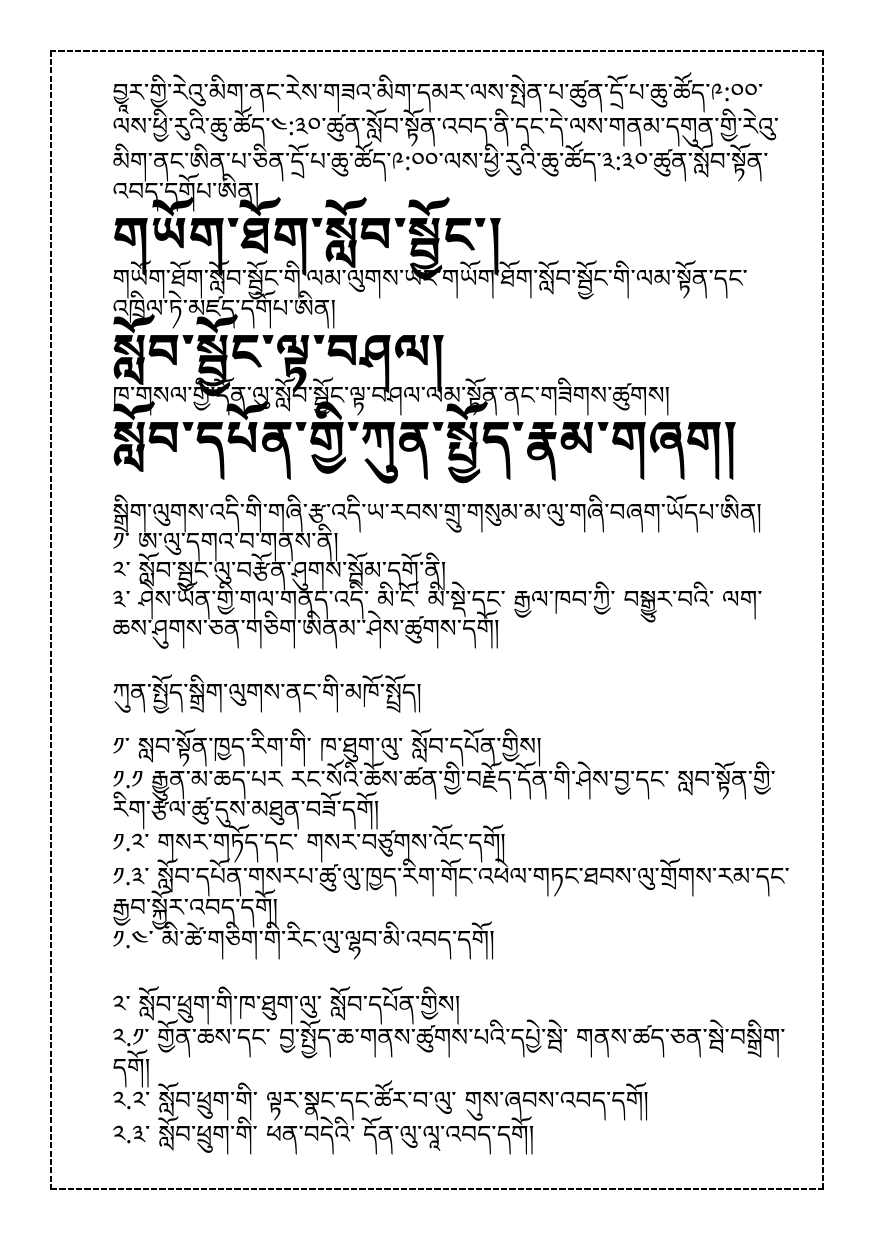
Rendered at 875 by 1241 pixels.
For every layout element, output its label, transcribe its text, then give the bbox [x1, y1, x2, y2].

text ༡.༤་ མི་ཚེ་གཅིག་གི་རིང་ལུ་ལྷབ་མི་འབད་དགོ། [112, 922, 797, 956]
text ཁ་གསལ་གྱི་དོན་ལུ་སློབ་སྦྱོང་ལྟ་བཤལ་ལམ་སྟོན་ནང་གཟིགས་ཚུགས། [221, 381, 797, 410]
text ༡.༡ རྒྱུན་མ་ཆད་པར རང་སོའི་ཆོས་ཚན་གྱི་བརྗོད་དོན་གི་ཤེས་བྱ་དང་ སླབ་སྟོན་གྱི་རིག་རྩལ་ཚུ་དུས་མཐུན་བཟོ་དགོ། [112, 761, 797, 825]
text སློབ་སྦྱོང་ལྟ་བཤལ། [112, 323, 797, 381]
text ༡་ སླབ་སྟོན་ཁྱད་རིག་གི་ ཁ་ཐུག་ལུ་ སློབ་དཔོན་གྱིས། [112, 732, 797, 761]
text ༢.༢་ སློབ་ཕྲུག་གི་ ལྟར་སྣང་དང་ཚོར་བ་ལུ་ གུས་ཞབས་འབད་དགོ། [112, 1082, 797, 1117]
text ༡.༣་ སློབ་དཔོན་གསརཔ་ཚུ་ལུ་ཁྱད་རིག་གོང་འཕེལ་གཏང་ཐབས་ལུ་གྲོགས་རམ་དང་རྒྱབ་སྐྱོར་འབད་དགོ། [112, 859, 797, 922]
text ༣་ ཤེས་ཡོན་གྱི་གལ་གནད་འདི་ མི་ངོ་ མི་སྡེ་དང་ རྒྱལ་ཁབ་ཀྱི་ བསྒྱུར་བའི་ ལག་ཆས་ཤུགས་ཅན་གཅིག་ཨིནམ་་ཤེས་ཚུགས་དགོ། [112, 586, 797, 644]
text གཡོག་ཐོག་སློབ་སྦྱོང་། [112, 206, 797, 264]
text བྱཱར་གྱི་རེའུ་མིག་ནང་རེས་གཟའ་མིག་དམར་ལས་སྤེན་པ་ཚུན་དྲོ་པ་ཆུ་ཚོད་༩:༠༠་ལས་ཕྱི་རུའི་ཆུ་ཚོད་༤:༣༠་ཚུན་སློབ་སྟོན་འབད་ནི་དང་དེ་ལས་གནམ་དགུན་གྱི་རེའུ་མིག་ནང་ཨིན་པ་ཅིན་དྲོ་པ་ཆུ་ཚོད་༩:༠༠་ལས་ཕྱི་རུའི་ཆུ་ཚོད་༣:༣༠་ཚུན་སློབ་སྟོན་འབད་དགོཔ་ཨིན། [112, 75, 797, 206]
text ༡་ ཨ་ལུ་དགའ་བ་གནས་ནི། [112, 527, 797, 556]
text ༢.༡་ གྱོན་ཆས་དང་ བྱ་སྤྱོད་ཆ་གནས་ཚུགས་པའི་དཔྱེ་སྦེ་ གནས་ཚད་ཅན་སྦེ་བསྒྲིག་དགོ། [112, 1019, 797, 1082]
text ༢་ སློབ་ཕྲུག་གི་ཁ་ཐུག་ལུ་ སློབ་དཔོན་གྱིས། [112, 990, 797, 1019]
text གཡོག་ཐོག་སློབ་སྦྱོང་གི་ལམ་ལུགས་ཡང་གཡོག་ཐོག་སློབ་སྦྱོང་གི་ལམ་སྟོན་དང་འཁྲིལ་ཏེ་མཛད་དགོཔ་ཨིན། [112, 264, 797, 323]
text ཀུན་སྤྱོད་སྒྲིག་ལུགས་ནང་གི་མཁོ་སྤྲོད། [112, 678, 797, 707]
text ༡.༢་ གསར་གཏོད་དང་ གསར་བཙུགས་འོང་དགོ། [112, 825, 797, 859]
text ༢.༣་ སློབ་ཕྲུག་གི་ ཕན་བདེའི་ དོན་ལུ་ལཱ་འབད་དགོ། [112, 1117, 797, 1151]
text ༢་ སློབ་སྦྱང་ལུ་བརྩོན་ཤུགས་སྦོམ་དགོ་ནི། [112, 556, 797, 586]
text སྒྲིག་ལུགས་འདི་གི་གཞི་རྩ་འདི་ཡ་རབས་གྲུ་གསུམ་མ་ལུ་གཞི་བཞག་ཡོདཔ་ཨིན། [112, 498, 797, 527]
text སློབ་དཔོན་གྱི་ཀུན་སྤྱོད་རྣམ་གཞག། [112, 410, 797, 468]
